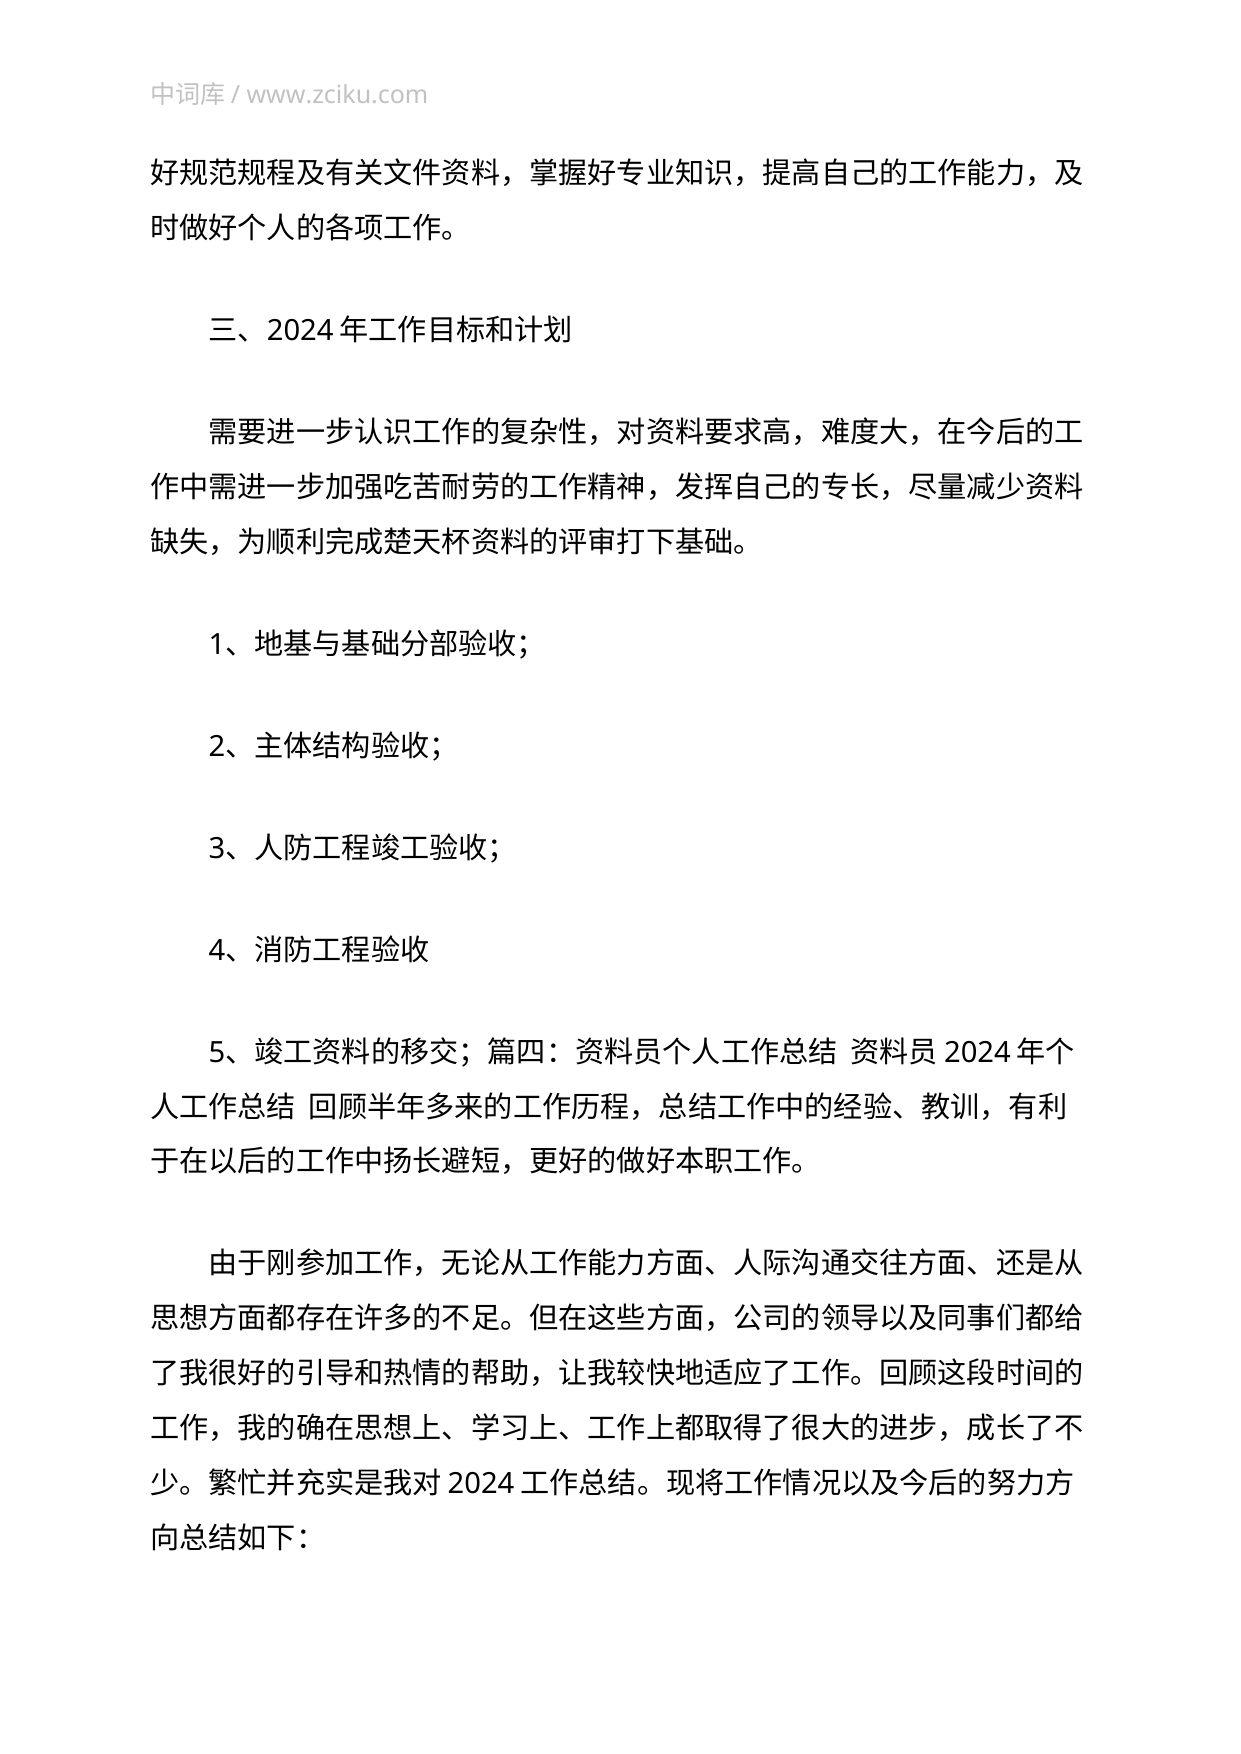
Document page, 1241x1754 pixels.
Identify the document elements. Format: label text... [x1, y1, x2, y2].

text 5、竣工资料的移交；篇四：资料员个人工作总结 资料员2024年个人工作总结 回顾半年多来的工作历程，总结工作中的经验、教训，有利于在以后的工作中扬长避短，更好的做好本职工作。 [150, 1028, 1090, 1180]
text 3、人防工程竣工验收； [150, 824, 1090, 867]
text 4、消防工程验收 [150, 926, 1090, 968]
text 1、地基与基础分部验收； [150, 620, 1090, 663]
text 需要进一步认识工作的复杂性，对资料要求高，难度大，在今后的工作中需进一步加强吃苦耐劳的工作精神，发挥自己的专长，尽量减少资料缺失，为顺利完成楚天杯资料的评审打下基础。 [150, 409, 1090, 561]
text 由于刚参加工作，无论从工作能力方面、人际沟通交往方面、还是从思想方面都存在许多的不足。但在这些方面，公司的领导以及同事们都给了我很好的引导和热情的帮助，让我较快地适应了工作。回顾这段时间的工作，我的确在思想上、学习上、工作上都取得了很大的进步，成长了不少。繁忙并充实是我对2024工作总结。现将工作情况以及今后的努力方向总结如下： [150, 1240, 1090, 1557]
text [150, 150, 1090, 247]
text 三、2024年工作目标和计划 [150, 307, 1090, 349]
text 2、主体结构验收； [150, 722, 1090, 764]
